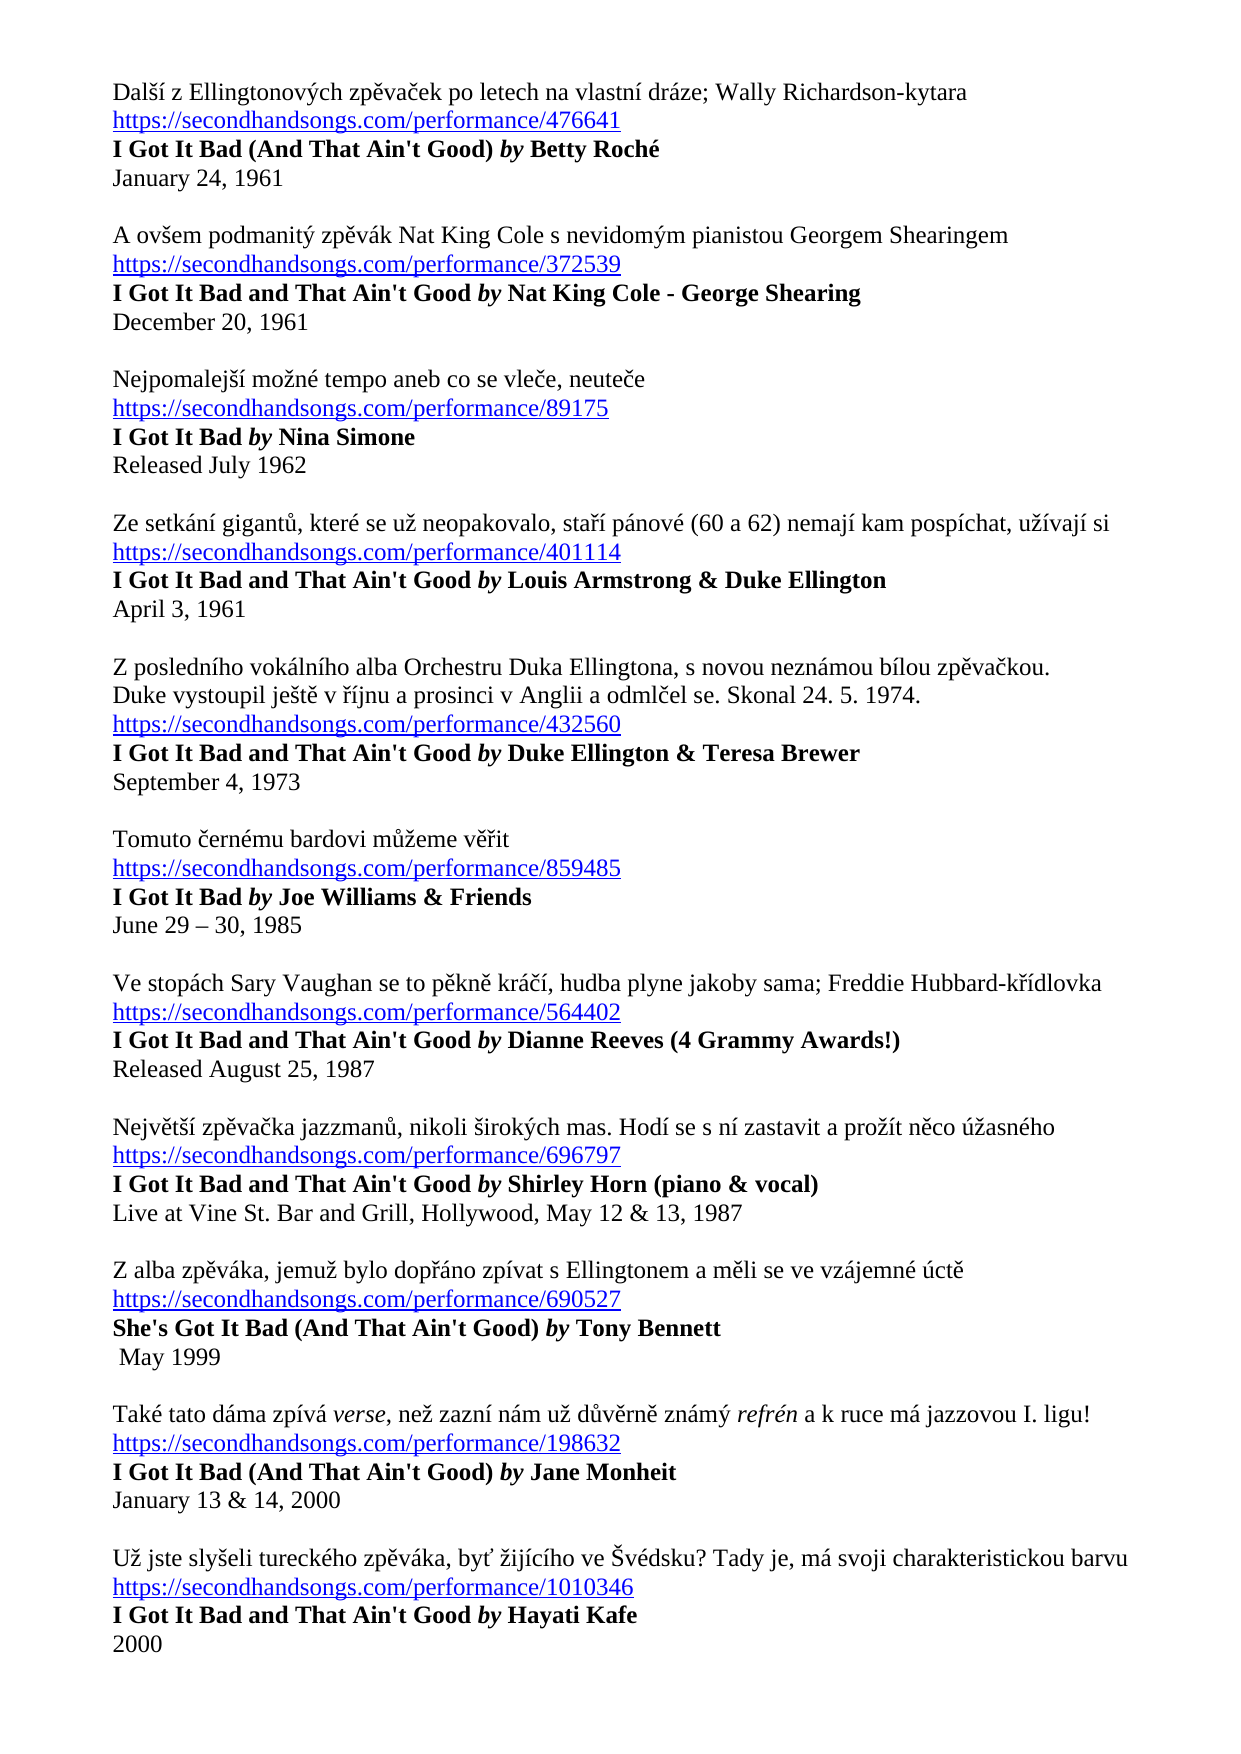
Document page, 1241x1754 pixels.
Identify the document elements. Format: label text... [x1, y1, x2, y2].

text Released August 25, 1987 [112, 1054, 1140, 1083]
text https://secondhandsongs.com/performance/564402 [112, 997, 1140, 1026]
text January 24, 1961 [112, 163, 1140, 192]
text I Got It Bad by Joe Williams & Friends [112, 882, 1140, 911]
text https://secondhandsongs.com/performance/476641 [112, 106, 1140, 134]
text https://secondhandsongs.com/performance/696797 [112, 1141, 1140, 1169]
text A ovšem podmanitý zpěvák Nat King Cole s nevidomým pianistou Georgem Shearingem [112, 221, 1140, 249]
text Released July 1962 [112, 451, 1140, 479]
text https://secondhandsongs.com/performance/198632 [112, 1428, 1140, 1457]
text Už jste slyšeli tureckého zpěváka, byť žijícího ve Švédsku? Tady je, má svoji charakteristickou barvu [112, 1543, 1140, 1572]
text https://secondhandsongs.com/performance/372539 [112, 249, 1140, 278]
text December 20, 1961 [112, 307, 1140, 336]
text Ze setkání gigantů, které se už neopakovalo, staří pánové (60 a 62) nemají kam pospíchat, užívají si [112, 508, 1140, 537]
text I Got It Bad and That Ain't Good by Hayati Kafe [112, 1601, 1140, 1629]
text She's Got It Bad (And That Ain't Good) by Tony Bennett [112, 1313, 1140, 1342]
text Ve stopách Sary Vaughan se to pěkně kráčí, hudba plyne jakoby sama; Freddie Hubbard-křídlovka [112, 968, 1140, 997]
text I Got It Bad and That Ain't Good by Nat King Cole - George Shearing [112, 278, 1140, 307]
text Duke vystoupil ještě v říjnu a prosinci v Anglii a odmlčel se. Skonal 24. 5. 1974. [112, 681, 1140, 709]
text I Got It Bad (And That Ain't Good) by Jane Monheit [112, 1457, 1140, 1486]
text Live at Vine St. Bar and Grill, Hollywood, May 12 & 13, 1987 [112, 1198, 1140, 1227]
text Největší zpěvačka jazzmanů, nikoli širokých mas. Hodí se s ní zastavit a prožít něco úžasného [112, 1112, 1140, 1141]
text Z alba zpěváka, jemuž bylo dopřáno zpívat s Ellingtonem a měli se ve vzájemné úctě [112, 1256, 1140, 1284]
text January 13 & 14, 2000 [112, 1486, 1140, 1514]
text https://secondhandsongs.com/performance/432560 [112, 709, 1140, 738]
text https://secondhandsongs.com/performance/401114 [112, 537, 1140, 566]
text https://secondhandsongs.com/performance/690527 [112, 1284, 1140, 1313]
text https://secondhandsongs.com/performance/89175 [112, 393, 1140, 422]
text https://secondhandsongs.com/performance/1010346 [112, 1572, 1140, 1601]
text 2000 [112, 1629, 1140, 1658]
text Také tato dáma zpívá verse, než zazní nám už důvěrně známý refrén a k ruce má jazzovou I. ligu! [112, 1399, 1140, 1428]
text Nejpomalejší možné tempo aneb co se vleče, neuteče [112, 364, 1140, 393]
text April 3, 1961 [112, 594, 1140, 623]
text Další z Ellingtonových zpěvaček po letech na vlastní dráze; Wally Richardson-kytara [112, 77, 1140, 106]
text June 29 – 30, 1985 [112, 911, 1140, 939]
text I Got It Bad (And That Ain't Good) by Betty Roché [112, 134, 1140, 163]
text Z posledního vokálního alba Orchestru Duka Ellingtona, s novou neznámou bílou zpěvačkou. [112, 652, 1140, 681]
text https://secondhandsongs.com/performance/859485 [112, 853, 1140, 882]
text I Got It Bad and That Ain't Good by Louis Armstrong & Duke Ellington [112, 566, 1140, 594]
text May 1999 [112, 1342, 1140, 1371]
text I Got It Bad and That Ain't Good by Duke Ellington & Teresa Brewer [112, 738, 1140, 767]
text I Got It Bad and That Ain't Good by Shirley Horn (piano & vocal) [112, 1169, 1140, 1198]
text September 4, 1973 [112, 767, 1140, 796]
text I Got It Bad and That Ain't Good by Dianne Reeves (4 Grammy Awards!) [112, 1026, 1140, 1054]
text Tomuto černému bardovi můžeme věřit [112, 824, 1140, 853]
text I Got It Bad by Nina Simone [112, 422, 1140, 451]
